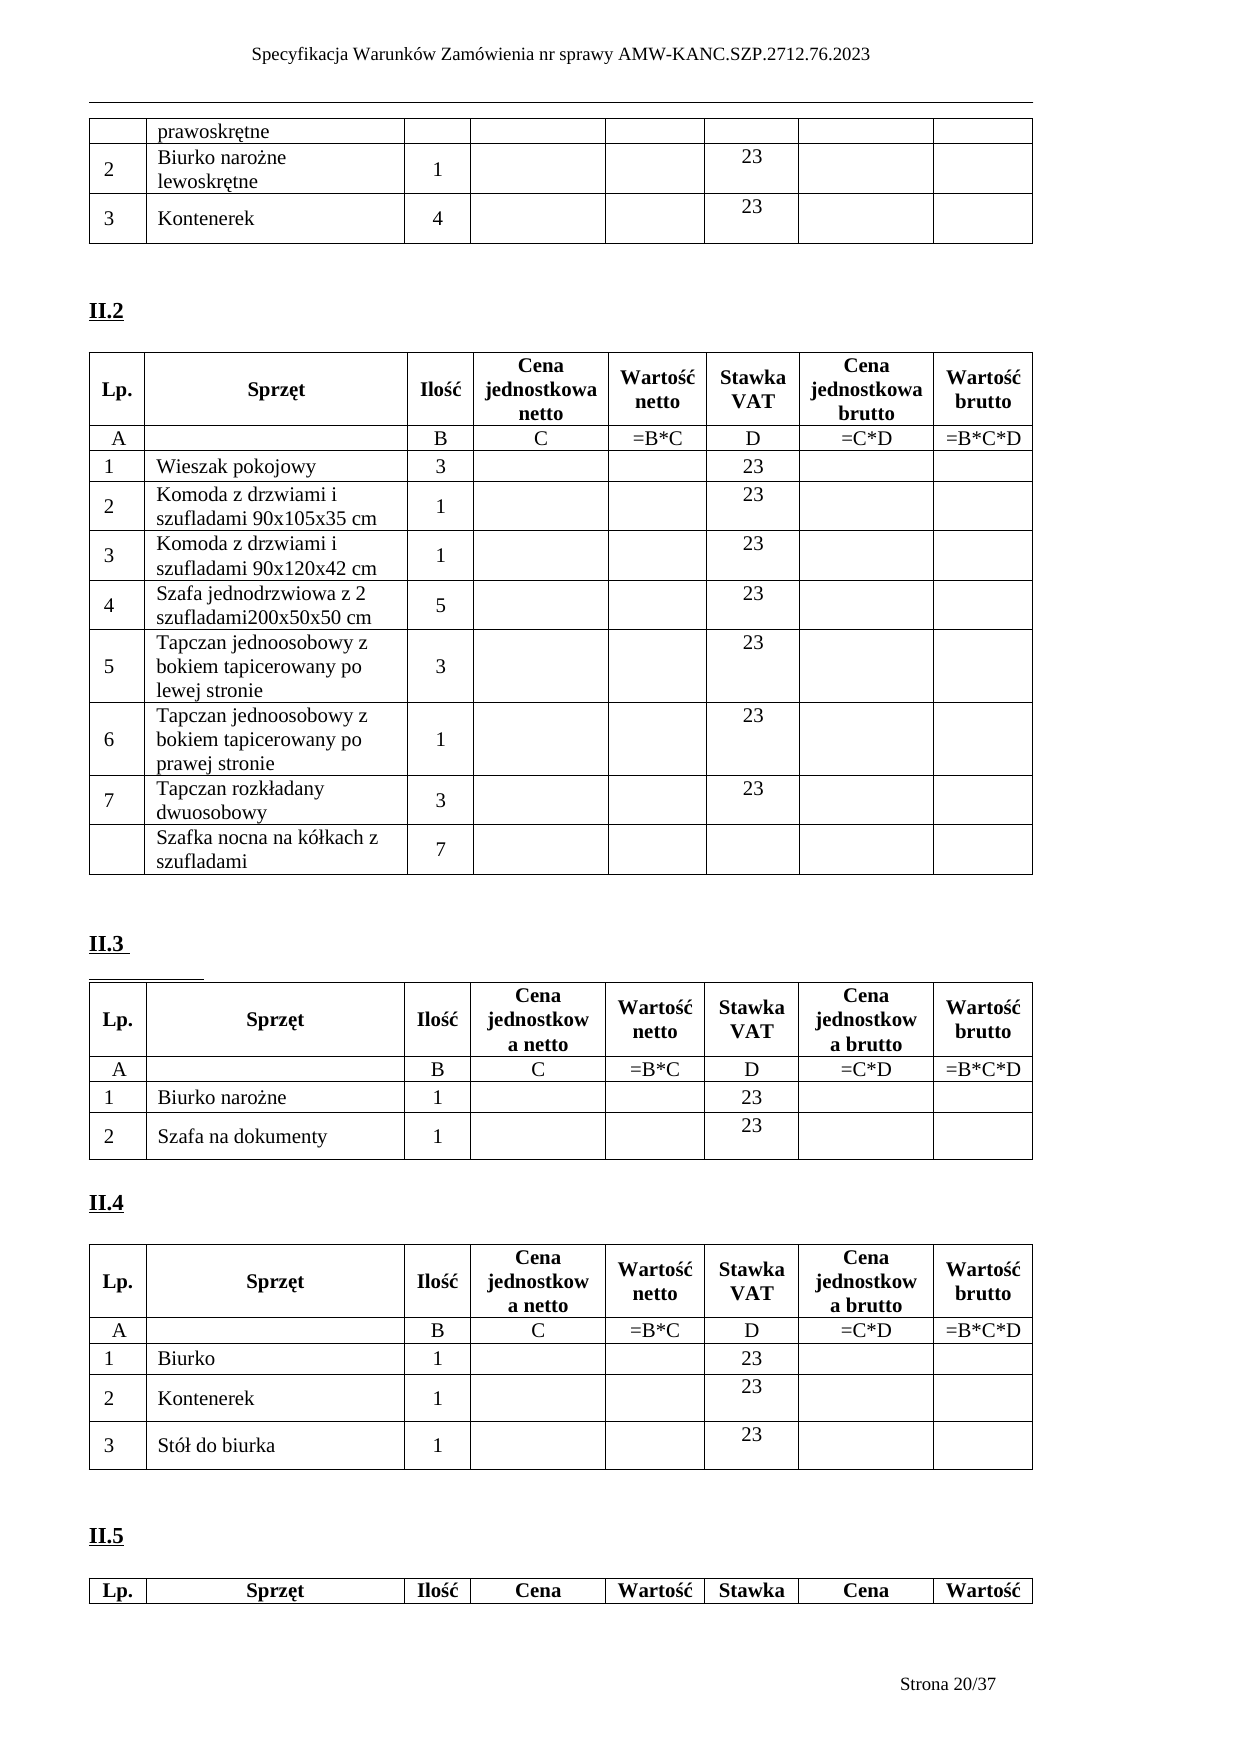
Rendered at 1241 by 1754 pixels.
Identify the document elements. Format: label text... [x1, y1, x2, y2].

table_header Wartość brutto [934, 983, 1032, 1056]
table_cell [471, 1375, 605, 1421]
table_cell [934, 482, 1032, 530]
table_cell [609, 531, 706, 579]
table_cell [799, 1344, 933, 1373]
table_cell 4 [405, 194, 470, 243]
table_header Wartość netto [609, 353, 706, 425]
table_cell [934, 825, 1032, 873]
table_cell 23 [707, 581, 799, 629]
table_cell [147, 1057, 404, 1081]
table_cell [934, 1375, 1032, 1421]
table_cell 4 [90, 581, 144, 629]
table_header Sprzęt [147, 1579, 404, 1602]
table_header Stawka VAT [705, 1245, 798, 1317]
table_cell [800, 581, 933, 629]
table_cell Szafa jednodrzwiowa z 2 szufladami200x50x50 cm [145, 581, 407, 629]
table_cell [934, 703, 1032, 775]
table_cell B [408, 426, 473, 450]
table_cell 23 [707, 451, 799, 481]
table_header Sprzęt [147, 983, 404, 1056]
table_header Wartość netto [606, 1245, 704, 1317]
table_header Wartość netto [606, 983, 704, 1056]
table_cell A [90, 1318, 146, 1342]
table_cell 2 [90, 1113, 146, 1159]
table_cell [606, 194, 704, 243]
table_cell [800, 825, 933, 873]
table_cell Biurko narożne [147, 1082, 404, 1112]
table_cell 23 [707, 531, 799, 579]
table_header Lp. [90, 983, 146, 1056]
table_cell Kontenerek [147, 1375, 404, 1421]
table_header Ilość [405, 1245, 470, 1317]
table_cell Tapczan rozkładany dwuosobowy [145, 776, 407, 824]
table_cell 7 [408, 825, 473, 873]
table_cell [799, 144, 933, 193]
table_cell [707, 825, 799, 873]
table_cell 3 [90, 531, 144, 579]
table_cell 23 [705, 1082, 798, 1112]
table_header Cena jednostkowa brutto [800, 353, 933, 425]
table_cell [471, 1113, 605, 1159]
table_cell =B*C*D [934, 1057, 1032, 1081]
table_header Cena jednostkowa netto [471, 1245, 605, 1317]
table_cell [609, 482, 706, 530]
table_cell [474, 703, 608, 775]
table_header Stawka VAT [705, 983, 798, 1056]
table_cell 1 [405, 119, 470, 143]
table_cell =C*D [799, 1057, 933, 1081]
table_cell [474, 581, 608, 629]
table_cell [474, 776, 608, 824]
table_cell 1 [405, 1113, 470, 1159]
table_cell [934, 1344, 1032, 1373]
table_cell A [90, 426, 144, 450]
table_cell 3 [90, 1422, 146, 1468]
table_header Ilość [408, 353, 473, 425]
table_cell 1 [408, 703, 473, 775]
table_cell [800, 630, 933, 702]
table_header Cena jednostkowa netto [471, 983, 605, 1056]
table_cell [800, 482, 933, 530]
table_cell [606, 1082, 704, 1112]
table_cell 1 [405, 1375, 470, 1421]
table_cell Tapczan jednoosobowy z bokiem tapicerowany po prawej stronie [145, 703, 407, 775]
text II.4 [89, 1189, 1033, 1215]
table_cell [934, 776, 1032, 824]
table_cell [471, 119, 605, 143]
table_cell =B*C*D [934, 426, 1032, 450]
table_cell [799, 1422, 933, 1468]
table_cell [800, 531, 933, 579]
table_cell Tapczan jednoosobowy z bokiem tapicerowany po lewej stronie [145, 630, 407, 702]
table_header Sprzęt [147, 1245, 404, 1317]
table_cell =B*C [606, 1057, 704, 1081]
table_cell D [707, 426, 799, 450]
table_cell Szafa na dokumenty [147, 1113, 404, 1159]
table_cell [934, 1113, 1032, 1159]
table_cell 23 [705, 1344, 798, 1373]
table_header Lp. [90, 1245, 146, 1317]
table_cell [934, 144, 1032, 193]
table_cell [799, 1375, 933, 1421]
table_cell Biurko narożne lewoskrętne [147, 144, 404, 193]
table_header Stawka VAT [705, 1579, 798, 1602]
table_cell [799, 194, 933, 243]
table_cell C [471, 1057, 605, 1081]
table_cell [609, 825, 706, 873]
table_cell [606, 1422, 704, 1468]
table_cell [609, 776, 706, 824]
table_cell Wieszak pokojowy [145, 451, 407, 481]
table_cell 23 [707, 630, 799, 702]
table_cell [474, 482, 608, 530]
table_header Lp. [90, 353, 144, 425]
table_cell 3 [408, 451, 473, 481]
table_cell [471, 194, 605, 243]
table_cell 3 [408, 776, 473, 824]
table_header Lp. [90, 1579, 146, 1602]
table_cell 23 [705, 1113, 798, 1159]
table_cell 3 [408, 630, 473, 702]
table_cell =C*D [800, 426, 933, 450]
table_cell 7 [90, 776, 144, 824]
table_cell 5 [408, 581, 473, 629]
table_header Stawka VAT [707, 353, 799, 425]
table_cell [800, 451, 933, 481]
table_cell D [705, 1057, 798, 1081]
table_cell [606, 1375, 704, 1421]
table_cell =C*D [799, 1318, 933, 1342]
table_cell D [705, 1318, 798, 1342]
table_cell 1 [408, 531, 473, 579]
table_cell [609, 581, 706, 629]
table_cell Biurko [147, 1344, 404, 1373]
text II.3 [89, 929, 1033, 956]
text II.5 [89, 1522, 1033, 1549]
table_header Ilość [405, 983, 470, 1056]
table_cell [609, 451, 706, 481]
table_cell [934, 1082, 1032, 1112]
table_cell [934, 194, 1032, 243]
table_cell 2 [90, 1375, 146, 1421]
table_cell [606, 144, 704, 193]
table_cell [474, 451, 608, 481]
table_cell 2 [90, 144, 146, 193]
table_cell [90, 825, 144, 873]
table_cell 3 [90, 194, 146, 243]
table_cell [934, 1422, 1032, 1468]
table_cell 5 [90, 630, 144, 702]
table_cell 23 [705, 1375, 798, 1421]
table_cell [934, 451, 1032, 481]
table_cell B [405, 1057, 470, 1081]
table_cell [606, 1113, 704, 1159]
table_cell [800, 776, 933, 824]
table_cell C [474, 426, 608, 450]
table_header Ilość [405, 1579, 470, 1602]
table_cell Stół do biurka [147, 1422, 404, 1468]
table_cell A [90, 1057, 146, 1081]
table_header Cena jednostkowa brutto [799, 1245, 933, 1317]
table_cell Kontenerek [147, 194, 404, 243]
table_cell =B*C [609, 426, 706, 450]
table_header Cena jednostkowa brutto [799, 983, 933, 1056]
table_cell [609, 630, 706, 702]
table_header Wartość netto [606, 1579, 704, 1602]
table_header Cena jednostkowa brutto [799, 1579, 933, 1602]
table_cell [471, 1422, 605, 1468]
table_cell [606, 119, 704, 143]
table_cell [474, 531, 608, 579]
table_cell 23 [707, 482, 799, 530]
table_cell [934, 531, 1032, 579]
table_cell 23 [707, 776, 799, 824]
table_cell B [405, 1318, 470, 1342]
table_cell [609, 703, 706, 775]
table_cell 1 [405, 1422, 470, 1468]
table_cell 2 [90, 482, 144, 530]
table_cell [799, 1113, 933, 1159]
table_cell 1 [405, 144, 470, 193]
table_cell [474, 825, 608, 873]
table_cell [145, 426, 407, 450]
table_cell Komoda z drzwiami i szufladami 90x120x42 cm [145, 531, 407, 579]
table_cell 6 [90, 703, 144, 775]
table_cell =B*C*D [934, 1318, 1032, 1342]
table_cell [471, 144, 605, 193]
table_header Cena jednostkowa netto [471, 1579, 605, 1602]
table_header Wartość brutto [934, 353, 1032, 425]
table_cell [474, 630, 608, 702]
table_cell [800, 703, 933, 775]
table_cell 1 [405, 1344, 470, 1373]
table_cell 1 [90, 119, 146, 143]
table_header Wartość brutto [934, 1579, 1032, 1602]
table_header Cena jednostkowa netto [474, 353, 608, 425]
table_cell 1 [90, 1082, 146, 1112]
table_header Sprzęt [145, 353, 407, 425]
table_cell =B*C [606, 1318, 704, 1342]
table_cell Komoda z drzwiami i szufladami 90x105x35 cm [145, 482, 407, 530]
table_header Wartość brutto [934, 1245, 1032, 1317]
text II.2 [89, 297, 1033, 323]
table_cell C [471, 1318, 605, 1342]
table_cell [799, 119, 933, 143]
table_cell [934, 630, 1032, 702]
table_cell 1 [408, 482, 473, 530]
table_cell 1 [90, 451, 144, 481]
table_cell [606, 1344, 704, 1373]
table_cell 23 [705, 194, 798, 243]
table_cell 1 [405, 1082, 470, 1112]
table_cell [471, 1344, 605, 1373]
table_cell 23 [707, 703, 799, 775]
table_cell [934, 581, 1032, 629]
table_cell 23 [705, 119, 798, 143]
table_cell Szafka nocna na kółkach z szufladami [145, 825, 407, 873]
table_cell [471, 1082, 605, 1112]
table_cell 1 [90, 1344, 146, 1373]
table_cell Biurko narożne prawoskrętne [147, 119, 404, 143]
table_cell [147, 1318, 404, 1342]
table_cell [934, 119, 1032, 143]
table_cell [799, 1082, 933, 1112]
table_cell 23 [705, 144, 798, 193]
table_cell 23 [705, 1422, 798, 1468]
